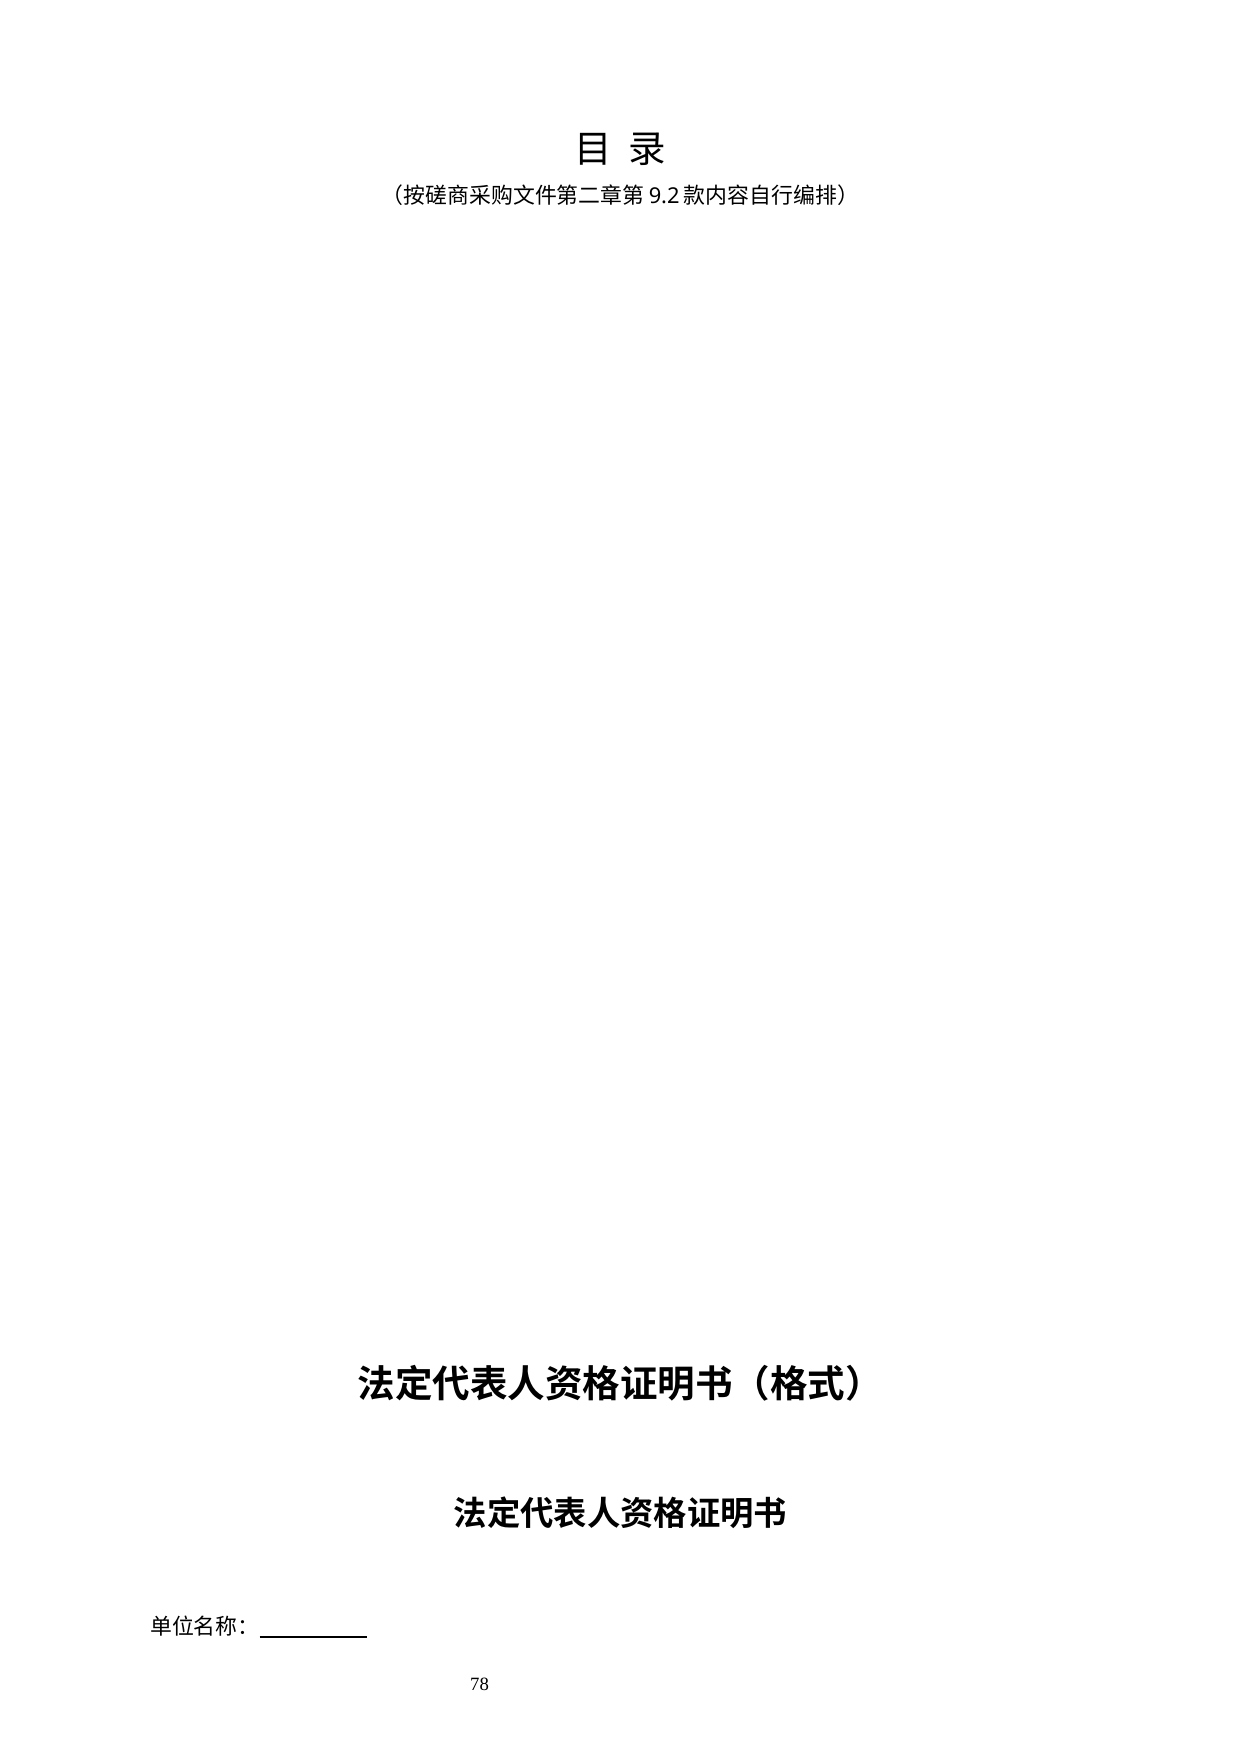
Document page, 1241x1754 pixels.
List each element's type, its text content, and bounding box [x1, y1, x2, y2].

text （按磋商采购文件第二章第9.2款内容自行编排） [106, 178, 1134, 211]
text 单位名称： [106, 1608, 1134, 1641]
text 法定代表人资格证明书 [106, 1478, 1134, 1543]
text 目 录 [106, 113, 1134, 178]
text 法定代表人资格证明书（格式） [106, 1348, 1134, 1413]
